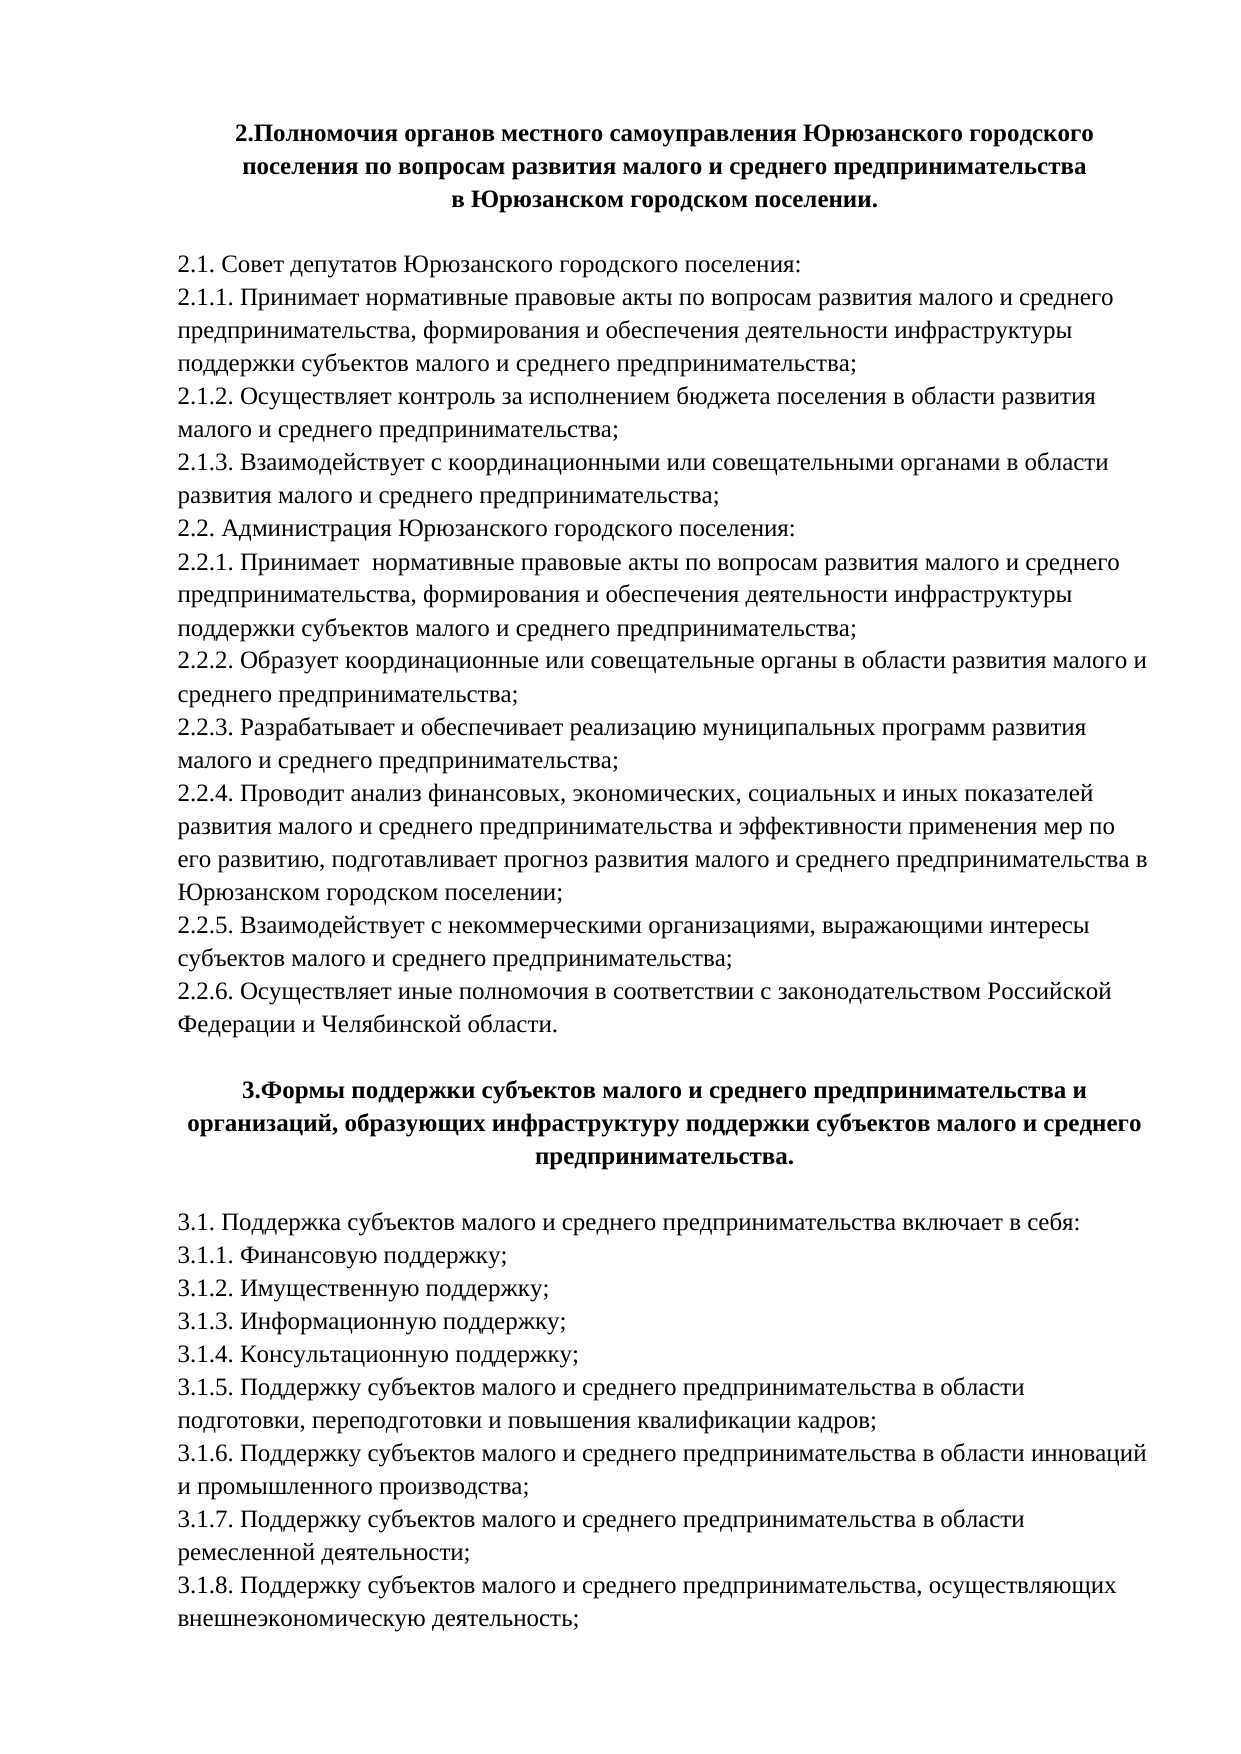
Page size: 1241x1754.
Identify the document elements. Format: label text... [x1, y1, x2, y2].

text 3.1.2. Имущественную поддержку; [177, 1273, 1152, 1302]
text 3.1.5. Поддержку субъектов малого и среднего предпринимательства в области подготовки, переподготовки и повышения квалификации кадров; [177, 1372, 1152, 1434]
text 3.1.8. Поддержку субъектов малого и среднего предпринимательства, осуществляющих внешнеэкономическую деятельность; [177, 1570, 1152, 1632]
text 2.1.2. Осуществляет контроль за исполнением бюджета поселения в области развития малого и среднего предпринимательства; [177, 381, 1152, 443]
text 3.1.7. Поддержку субъектов малого и среднего предпринимательства в области ремесленной деятельности; [177, 1504, 1152, 1566]
text 2.2.3. Разрабатывает и обеспечивает реализацию муниципальных программ развития малого и среднего предпринимательства; [177, 712, 1152, 773]
text 2.1.3. Взаимодействует с координационными или совещательными органами в области развития малого и среднего предпринимательства; [177, 447, 1152, 509]
text 2.2.1. Принимает нормативные правовые акты по вопросам развития малого и среднего предпринимательства, формирования и обеспечения деятельности инфраструктуры поддержки субъектов малого и среднего предпринимательства; [177, 547, 1152, 641]
text 3.Формы поддержки субъектов малого и среднего предпринимательства и организаций, образующих инфраструктуру поддержки субъектов малого и среднего предпринимательства. [177, 1075, 1152, 1170]
text 2.2.5. Взаимодействует с некоммерческими организациями, выражающими интересы субъектов малого и среднего предпринимательства; [177, 910, 1152, 972]
text 3.1. Поддержка субъектов малого и среднего предпринимательства включает в себя: [177, 1207, 1152, 1236]
text 3.1.1. Финансовую поддержку; [177, 1240, 1152, 1269]
text 3.1.4. Консультационную поддержку; [177, 1339, 1152, 1368]
text 2.1.1. Принимает нормативные правовые акты по вопросам развития малого и среднего предпринимательства, формирования и обеспечения деятельности инфраструктуры поддержки субъектов малого и среднего предпринимательства; [177, 282, 1152, 377]
text 2.2.2. Образует координационные или совещательные органы в области развития малого и среднего предпринимательства; [177, 646, 1152, 707]
text 2.1. Совет депутатов Юрюзанского городского поселения: [177, 249, 1152, 278]
text 2.2. Администрация Юрюзанского городского поселения: [177, 513, 1152, 542]
text 3.1.6. Поддержку субъектов малого и среднего предпринимательства в области инноваций и промышленного производства; [177, 1438, 1152, 1500]
text 2.Полномочия органов местного самоуправления Юрюзанского городского поселения по вопросам развития малого и среднего предпринимательства в Юрюзанском городском поселении. [177, 118, 1152, 213]
text 2.2.6. Осуществляет иные полномочия в соответствии с законодательством Российской Федерации и Челябинской области. [177, 976, 1152, 1038]
text 3.1.3. Информационную поддержку; [177, 1306, 1152, 1335]
text 2.2.4. Проводит анализ финансовых, экономических, социальных и иных показателей развития малого и среднего предпринимательства и эффективности применения мер по его развитию, подготавливает прогноз развития малого и среднего предпринимательства в Юрюзанском городском поселении; [177, 778, 1152, 906]
